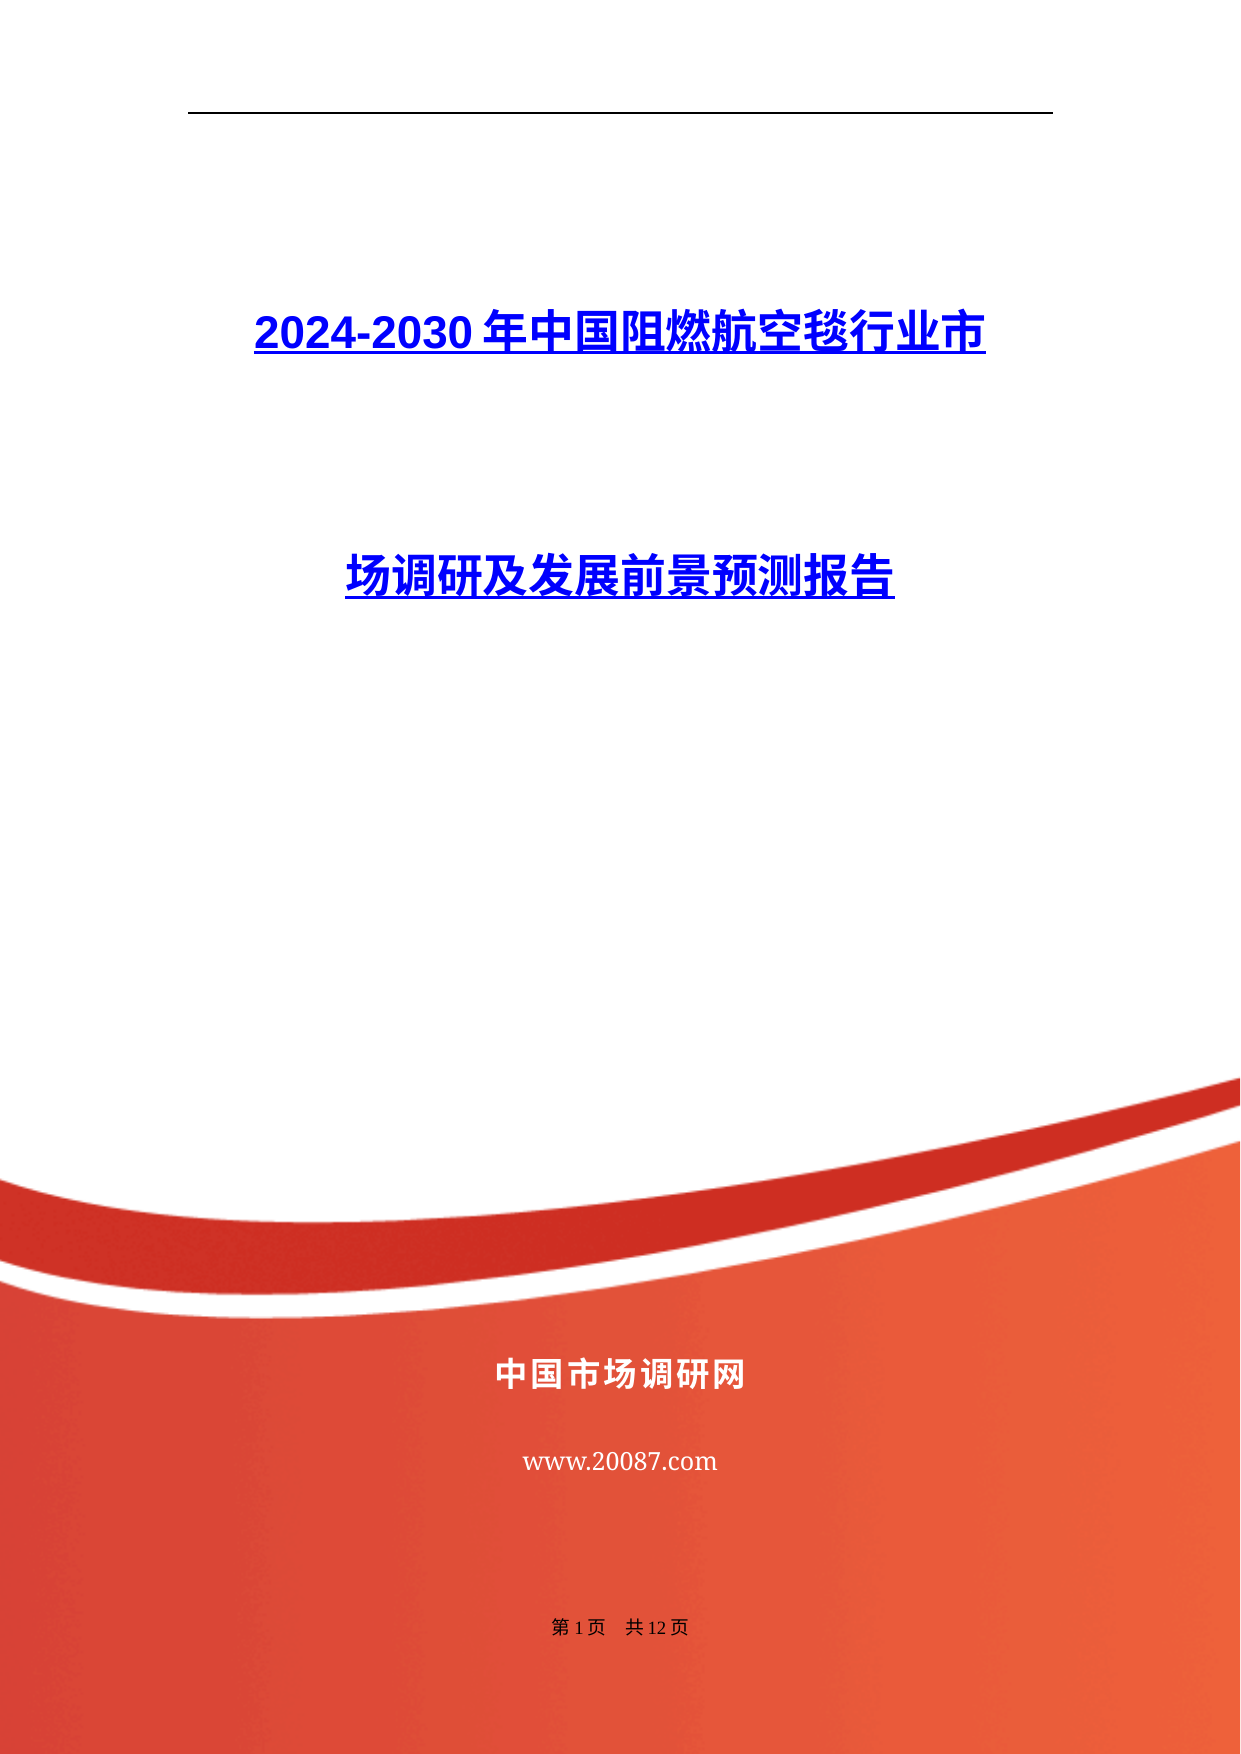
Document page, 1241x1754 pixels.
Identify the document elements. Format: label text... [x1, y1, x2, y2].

subtitle 中国市场调研网 [187, 1339, 1053, 1404]
text www.20087.com [187, 1428, 1053, 1493]
picture [0, 1006, 1241, 1754]
table_header 2024-2030年中国阻燃航空毯行业市场调研及发展前景预测报告 [188, 207, 1053, 773]
